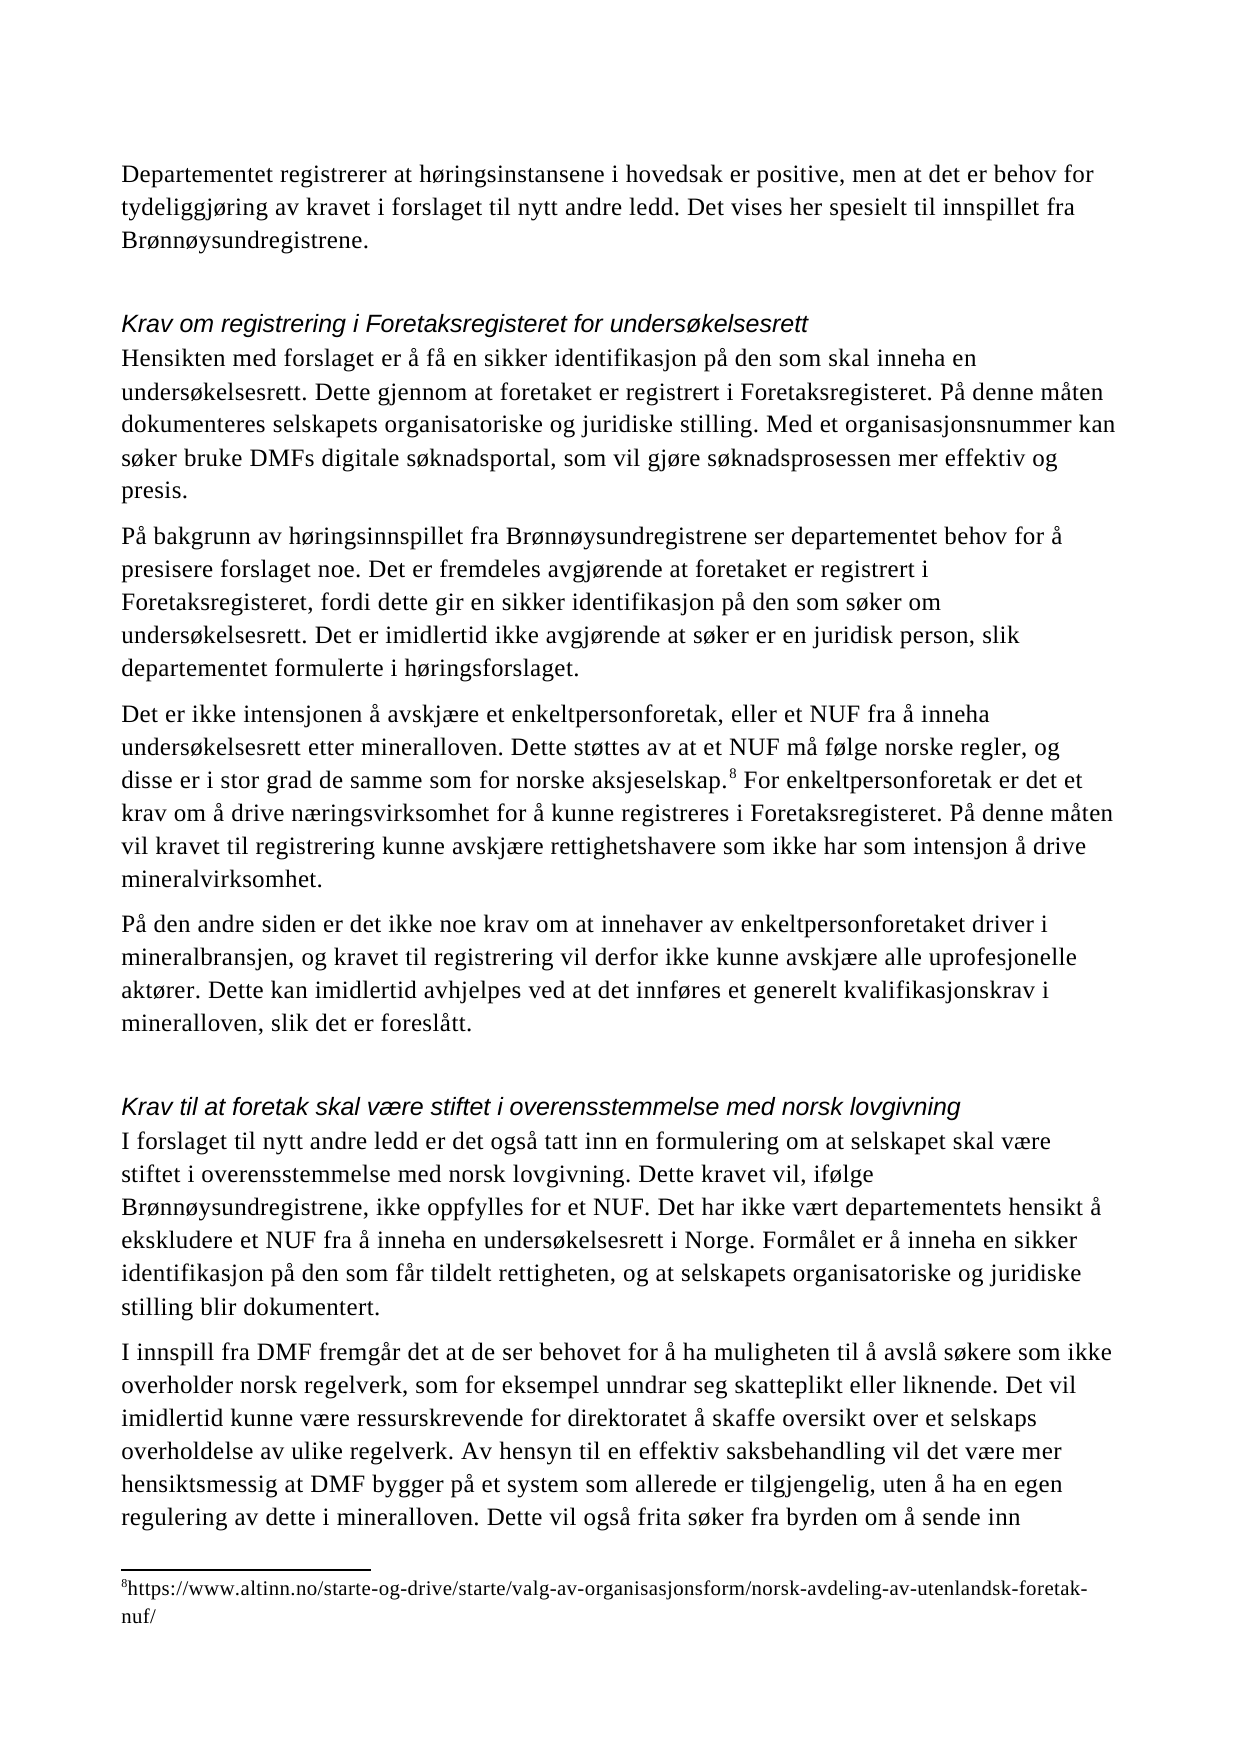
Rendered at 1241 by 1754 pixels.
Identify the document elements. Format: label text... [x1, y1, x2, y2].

text I forslaget til nytt andre ledd er det også tatt inn en formulering om at selskapet skal være stiftet i overensstemmelse med norsk lovgivning. Dette kravet vil, ifølge Brønnøysundregistrene, ikke oppfylles for et NUF. Det har ikke vært departementets hensikt å ekskludere et NUF fra å inneha en undersøkelsesrett i Norge. Formålet er å inneha en sikker identifikasjon på den som får tildelt rettigheten, og at selskapets organisatoriske og juridiske stilling blir dokumentert. [121, 1126, 1119, 1320]
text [121, 1337, 1119, 1531]
text På bakgrunn av høringsinnspillet fra Brønnøysundregistrene ser departementet behov for å presisere forslaget noe. Det er fremdeles avgjørende at foretaket er registrert i Foretaksregisteret, fordi dette gir en sikker identifikasjon på den som søker om undersøkelsesrett. Det er imidlertid ikke avgjørende at søker er en juridisk person, slik departementet formulerte i høringsforslaget. [121, 521, 1119, 682]
text Krav til at foretak skal være stiftet i overensstemmelse med norsk lovgivning [121, 1091, 1119, 1120]
text Departementet registrerer at høringsinstansene i hovedsak er positive, men at det er behov for tydeliggjøring av kravet i forslaget til nytt andre ledd. Det vises her spesielt til innspillet fra Brønnøysundregistrene. [121, 159, 1119, 254]
text Det er ikke intensjonen å avskjære et enkeltpersonforetak, eller et NUF fra å inneha undersøkelsesrett etter mineralloven. Dette støttes av at et NUF må følge norske regler, og disse er i stor grad de samme som for norske aksjeselskap. For enkeltpersonforetak er det et krav om å drive næringsvirksomhet for å kunne registreres i Foretaksregisteret. På denne måten vil kravet til registrering kunne avskjære rettighetshavere som ikke har som intensjon å drive mineralvirksomhet. [121, 699, 1119, 893]
text Hensikten med forslaget er å få en sikker identifikasjon på den som skal inneha en undersøkelsesrett. Dette gjennom at foretaket er registrert i Foretaksregisteret. På denne måten dokumenteres selskapets organisatoriske og juridiske stilling. Med et organisasjonsnummer kan søker bruke DMFs digitale søknadsportal, som vil gjøre søknadsprosessen mer effektiv og presis. [121, 343, 1119, 504]
text På den andre siden er det ikke noe krav om at innehaver av enkeltpersonforetaket driver i mineralbransjen, og kravet til registrering vil derfor ikke kunne avskjære alle uprofesjonelle aktører. Dette kan imidlertid avhjelpes ved at det innføres et generelt kvalifikasjonskrav i mineralloven, slik det er foreslått. [121, 909, 1119, 1037]
text Krav om registrering i Foretaksregisteret for undersøkelsesrett [121, 308, 1119, 337]
